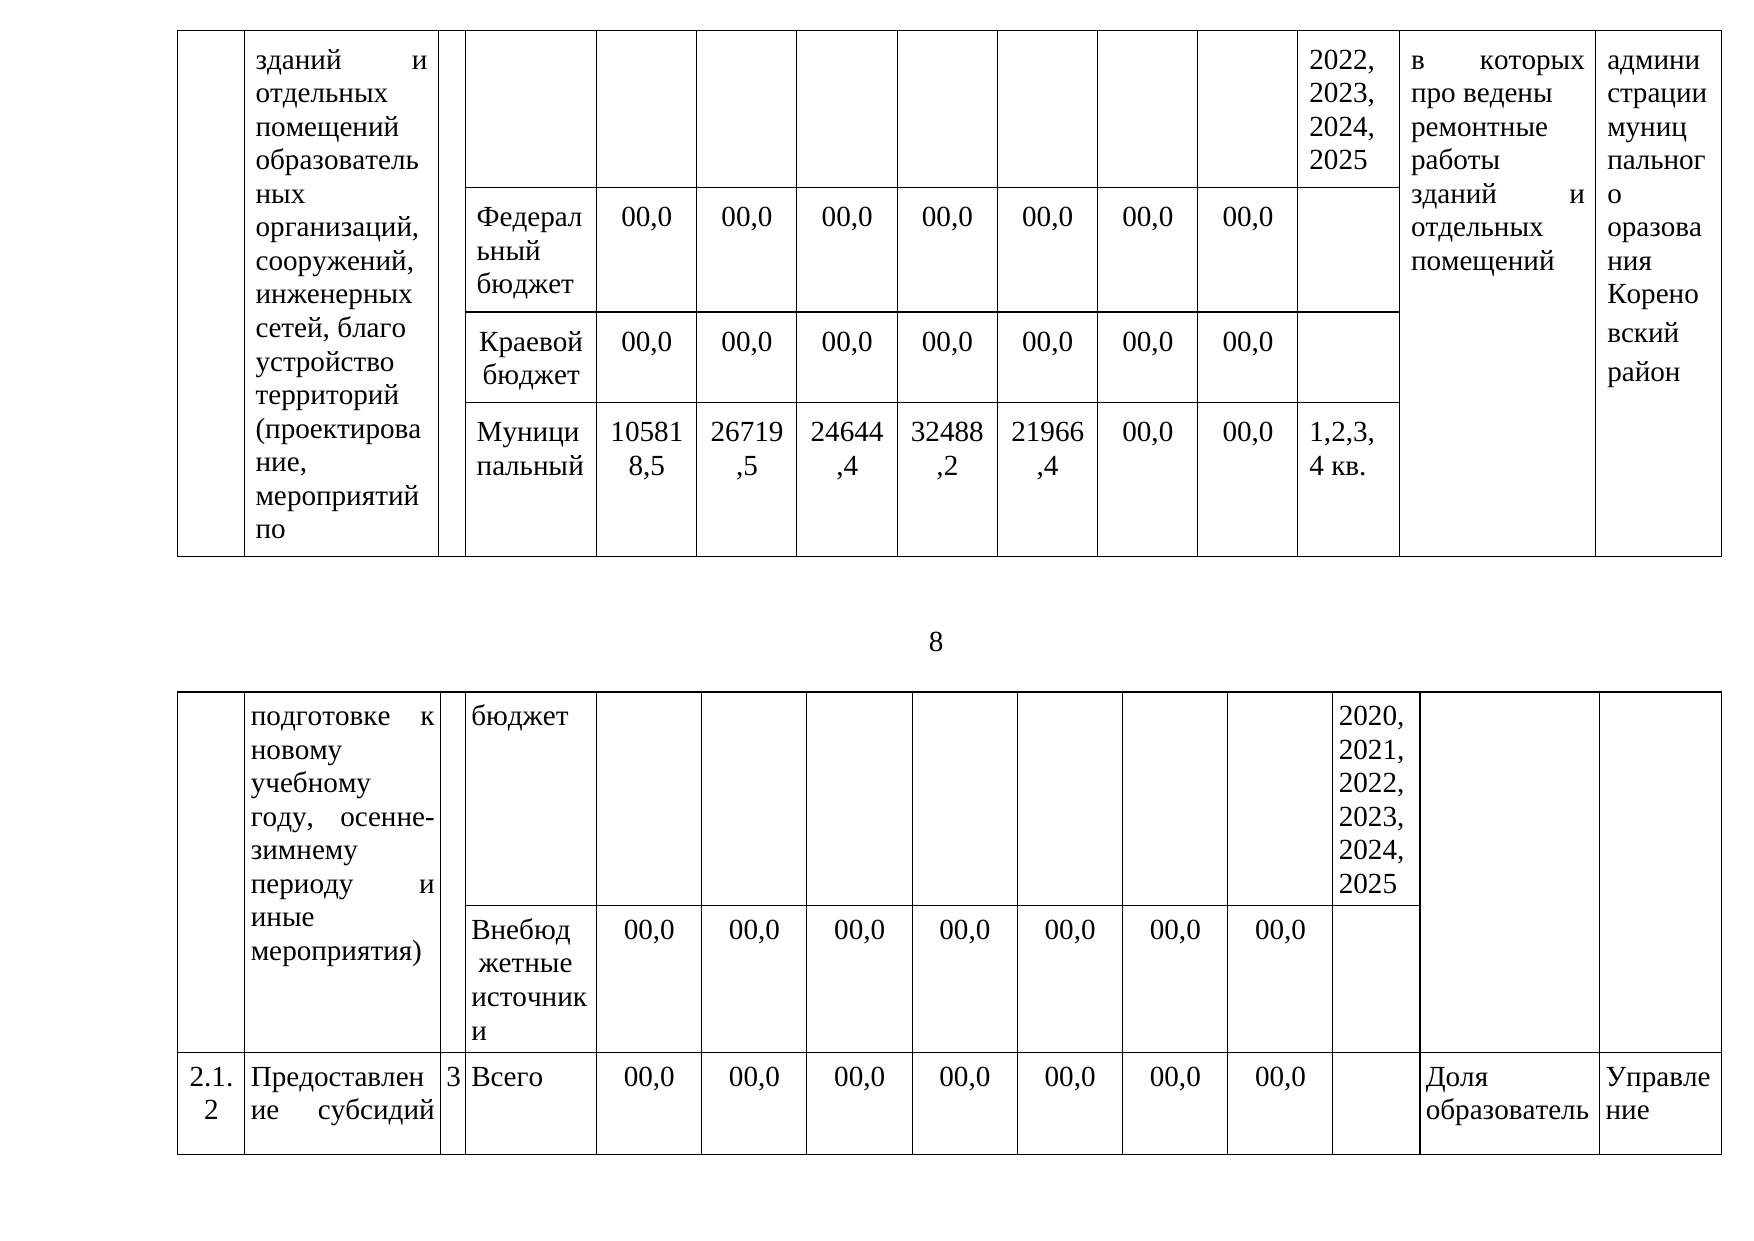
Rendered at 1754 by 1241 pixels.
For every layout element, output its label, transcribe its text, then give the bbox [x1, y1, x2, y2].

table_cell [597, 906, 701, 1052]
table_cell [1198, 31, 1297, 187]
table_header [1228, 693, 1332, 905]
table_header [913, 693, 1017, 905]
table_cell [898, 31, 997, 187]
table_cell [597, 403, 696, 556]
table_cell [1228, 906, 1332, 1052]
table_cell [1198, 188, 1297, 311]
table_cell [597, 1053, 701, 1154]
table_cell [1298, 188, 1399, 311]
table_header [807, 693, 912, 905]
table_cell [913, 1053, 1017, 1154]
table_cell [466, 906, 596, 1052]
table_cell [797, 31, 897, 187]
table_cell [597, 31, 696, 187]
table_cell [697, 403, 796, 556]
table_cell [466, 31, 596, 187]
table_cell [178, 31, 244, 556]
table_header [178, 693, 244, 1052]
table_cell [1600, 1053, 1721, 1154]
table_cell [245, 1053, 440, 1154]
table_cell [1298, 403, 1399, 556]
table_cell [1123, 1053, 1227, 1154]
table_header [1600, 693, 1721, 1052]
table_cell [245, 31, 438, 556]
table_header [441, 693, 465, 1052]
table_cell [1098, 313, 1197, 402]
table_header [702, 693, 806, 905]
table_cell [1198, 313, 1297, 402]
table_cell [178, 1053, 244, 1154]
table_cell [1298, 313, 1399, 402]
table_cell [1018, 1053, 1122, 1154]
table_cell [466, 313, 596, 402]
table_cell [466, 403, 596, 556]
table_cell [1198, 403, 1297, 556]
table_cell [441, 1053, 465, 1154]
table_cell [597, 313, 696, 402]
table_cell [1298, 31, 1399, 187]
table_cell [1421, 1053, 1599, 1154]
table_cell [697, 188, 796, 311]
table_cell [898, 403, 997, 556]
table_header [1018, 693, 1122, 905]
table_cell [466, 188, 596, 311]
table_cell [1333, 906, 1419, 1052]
text 8 [177, 624, 1695, 658]
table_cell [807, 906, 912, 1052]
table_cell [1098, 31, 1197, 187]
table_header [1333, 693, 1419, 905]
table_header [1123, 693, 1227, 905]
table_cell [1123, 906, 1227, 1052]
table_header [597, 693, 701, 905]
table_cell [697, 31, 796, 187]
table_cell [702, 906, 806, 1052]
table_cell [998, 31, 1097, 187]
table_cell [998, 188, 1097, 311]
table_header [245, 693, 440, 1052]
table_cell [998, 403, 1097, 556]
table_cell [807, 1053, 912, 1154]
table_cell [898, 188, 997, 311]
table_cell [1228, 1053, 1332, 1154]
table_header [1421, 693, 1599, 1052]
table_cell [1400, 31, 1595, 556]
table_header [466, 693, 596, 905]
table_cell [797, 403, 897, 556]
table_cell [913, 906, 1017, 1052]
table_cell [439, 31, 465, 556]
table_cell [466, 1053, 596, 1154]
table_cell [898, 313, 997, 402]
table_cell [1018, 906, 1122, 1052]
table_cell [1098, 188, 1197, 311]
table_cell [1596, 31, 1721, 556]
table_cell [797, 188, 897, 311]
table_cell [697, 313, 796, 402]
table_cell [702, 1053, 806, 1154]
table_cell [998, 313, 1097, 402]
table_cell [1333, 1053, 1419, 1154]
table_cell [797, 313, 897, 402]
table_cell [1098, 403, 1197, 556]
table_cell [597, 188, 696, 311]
